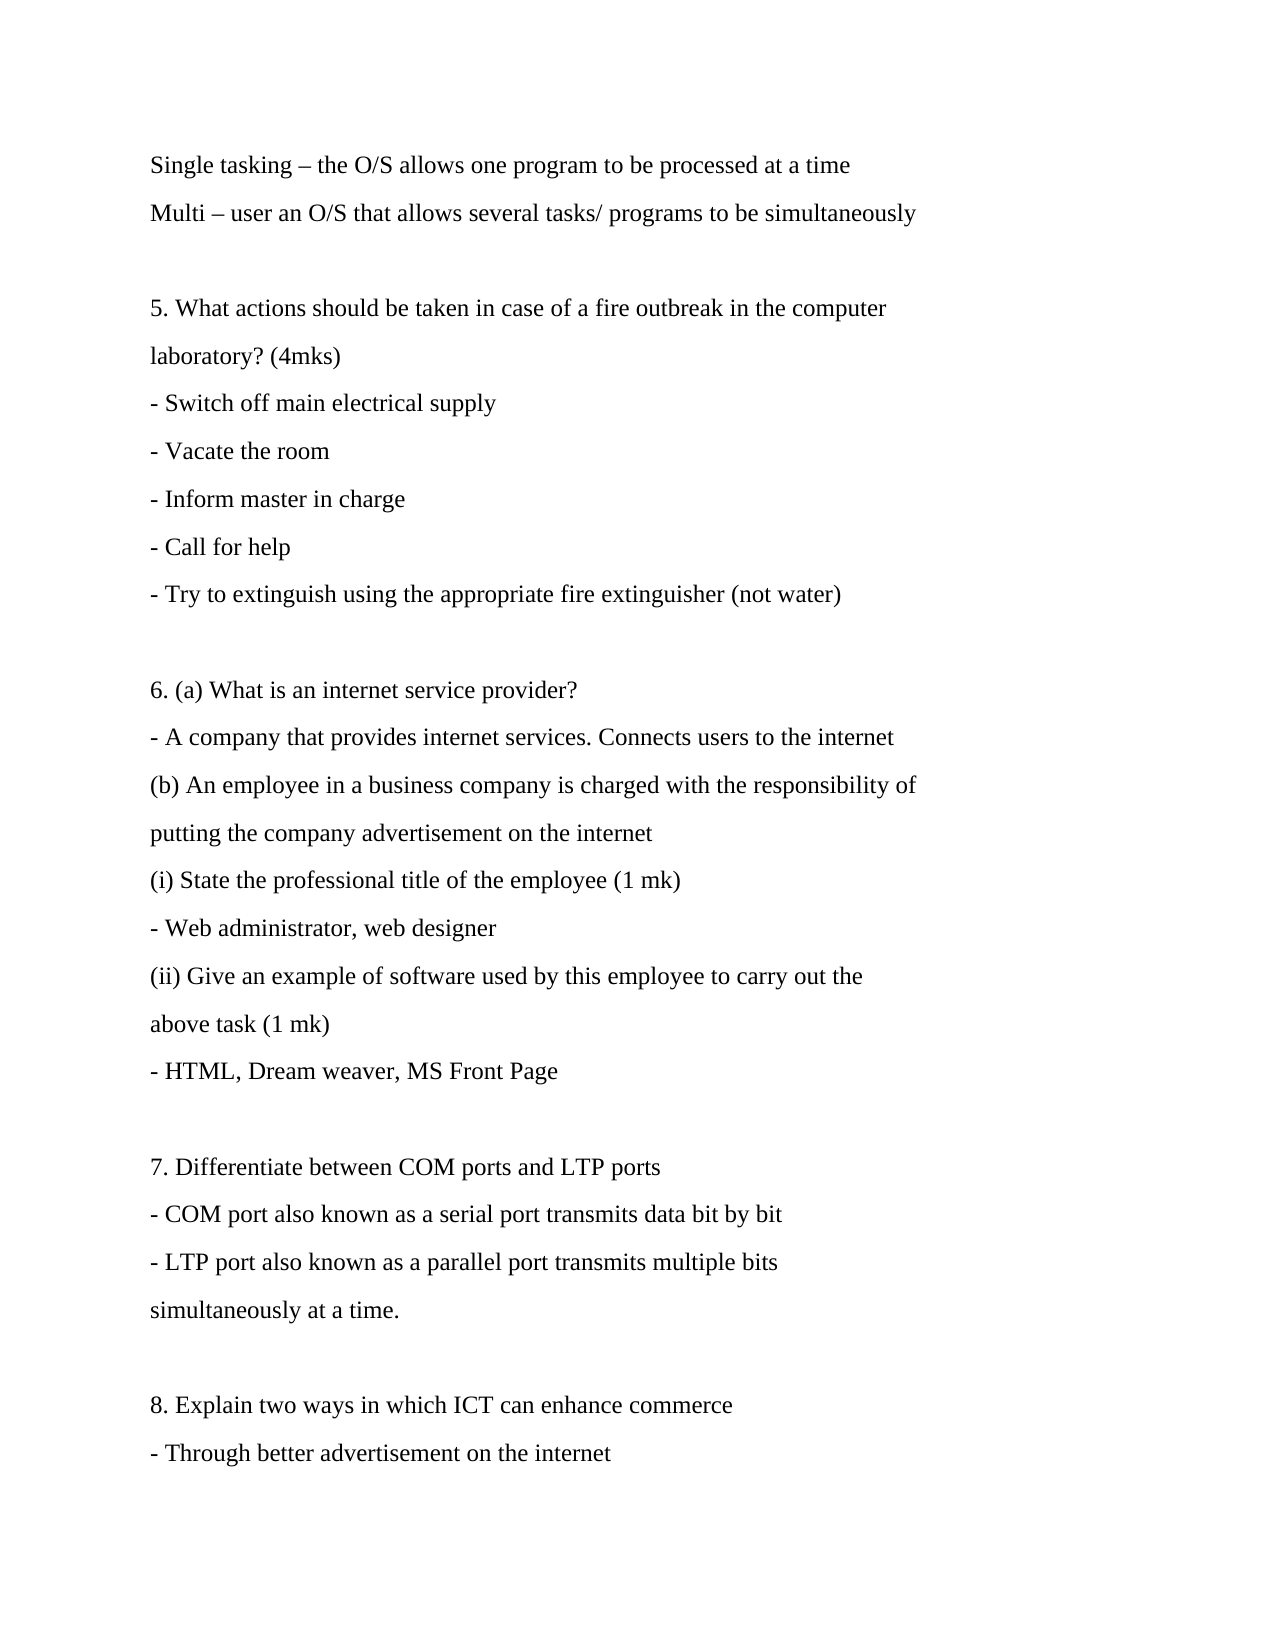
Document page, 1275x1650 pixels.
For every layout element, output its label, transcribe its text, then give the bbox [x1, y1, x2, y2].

text putting the company advertisement on the internet [150, 818, 1125, 847]
text (i) State the professional title of the employee (1 mk) [150, 866, 1125, 894]
text - Call for help [150, 532, 1125, 560]
text - HTML, Dream weaver, MS Front Page [150, 1056, 1125, 1085]
text - Through better advertisement on the internet [150, 1438, 1125, 1467]
text above task (1 mk) [150, 1009, 1125, 1037]
text - Switch off main electrical supply [150, 388, 1125, 417]
text - A company that provides internet services. Connects users to the internet [150, 722, 1125, 751]
text simultaneously at a time. [150, 1295, 1125, 1324]
text - Web administrator, web designer [150, 913, 1125, 942]
text - Vacate the room [150, 436, 1125, 465]
text Single tasking – the O/S allows one program to be processed at a time [150, 150, 1125, 179]
text - COM port also known as a serial port transmits data bit by bit [150, 1199, 1125, 1228]
text - LTP port also known as a parallel port transmits multiple bits [150, 1247, 1125, 1276]
text 8. Explain two ways in which ICT can enhance commerce [150, 1390, 1125, 1419]
text - Try to extinguish using the appropriate fire extinguisher (not water) [150, 579, 1125, 608]
text 5. What actions should be taken in case of a fire outbreak in the computer [150, 293, 1125, 322]
text Multi – user an O/S that allows several tasks/ programs to be simultaneously [150, 198, 1125, 226]
text - Inform master in charge [150, 484, 1125, 513]
text (b) An employee in a business company is charged with the responsibility of [150, 770, 1125, 799]
text 7. Differentiate between COM ports and LTP ports [150, 1152, 1125, 1181]
text laboratory? (4mks) [150, 341, 1125, 369]
text (ii) Give an example of software used by this employee to carry out the [150, 961, 1125, 990]
text 6. (a) What is an internet service provider? [150, 675, 1125, 703]
